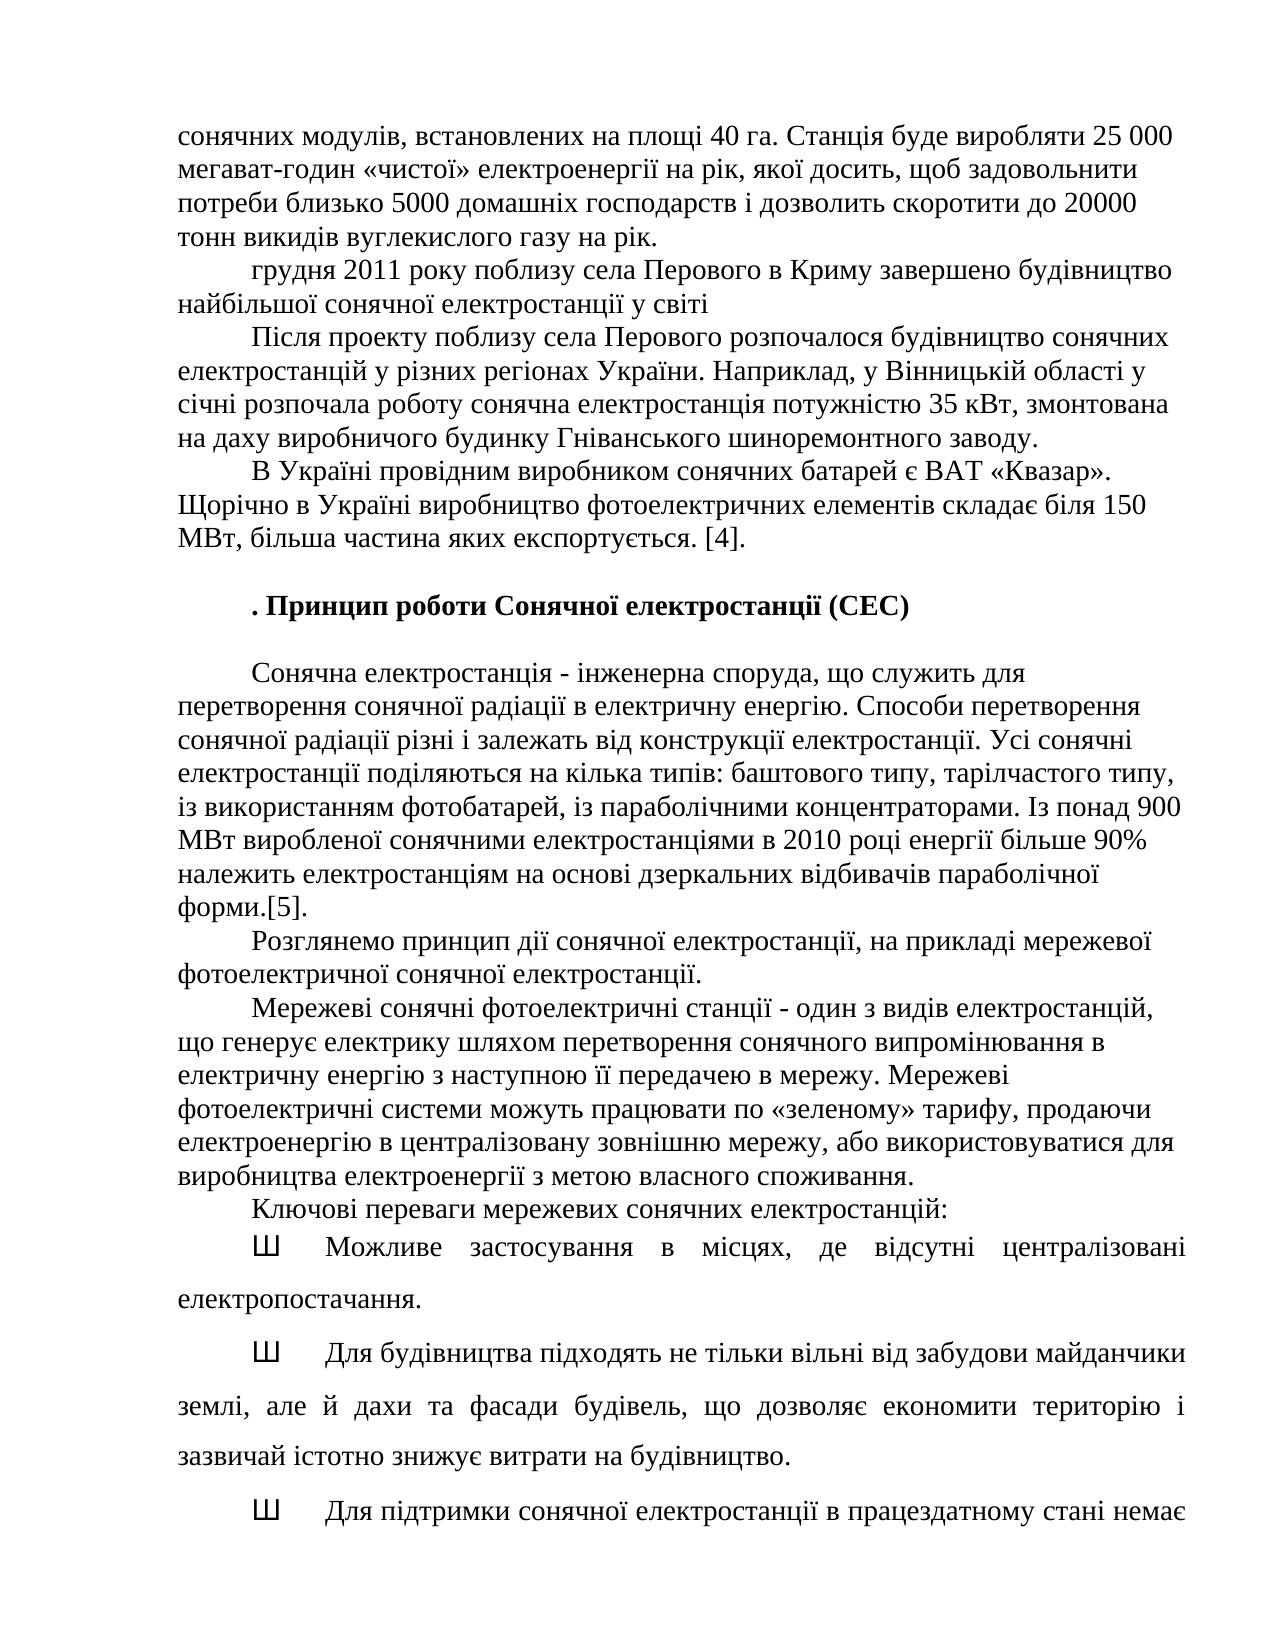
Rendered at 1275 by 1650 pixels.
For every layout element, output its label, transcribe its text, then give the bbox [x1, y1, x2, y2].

text . Принцип роботи Сонячної електростанції (СЕС) [177, 588, 1186, 621]
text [177, 1489, 1186, 1528]
text грудня 2011 року поблизу села Перового в Криму завершено будівництво найбільшої сонячної електростанції у світі [177, 252, 1186, 319]
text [177, 118, 1186, 252]
text Мережеві сонячні фотоелектричні станції - один з видів електростанцій, що генерує електрику шляхом перетворення сонячного випромінювання в електричну енергію з наступною її передачею в мережу. Мережеві фотоелектричні системи можуть працювати по «зеленому» тарифу, продаючи електроенергію в централізовану зовнішню мережу, або використовуватися для виробництва електроенергії з метою власного споживання. [177, 990, 1186, 1191]
text Сонячна електростанція - інженерна споруда, що служить для перетворення сонячної радіації в електричну енергію. Способи перетворення сонячної радіації різні і залежать від конструкції електростанції. Усі сонячні електростанції поділяються на кілька типів: баштового типу, тарілчастого типу, із використанням фотобатарей, із параболічними концентраторами. Із понад 900 МВт виробленої сонячними електростанціями в 2010 році енергії більше 90% належить електростанціям на основі дзеркальних відбивачів параболічної форми.[5]. [177, 655, 1186, 923]
text Розглянемо принцип дії сонячної електростанції, на прикладі мережевої фотоелектричної сонячної електростанції. [177, 923, 1186, 990]
text Після проекту поблизу села Перового розпочалося будівництво сонячних електростанцій у різних регіонах України. Наприклад, у Вінницькій області у січні розпочала роботу сонячна електростанція потужністю 35 кВт, змонтована на даху виробничого будинку Гніванського шиноремонтного заводу. [177, 319, 1186, 453]
text В Україні провідним виробником сонячних батарей є ВАТ «Квазар». Щорічно в Україні виробництво фотоелектричних елементів складає біля 150 МВт, більша частина яких експортується. [4]. [177, 453, 1186, 554]
text Ключові переваги мережевих сонячних електростанцій: [177, 1191, 1186, 1225]
text Ш Для будівництва підходять не тільки вільні від забудови майданчики землі, але й дахи та фасади будівель, що дозволяє економити територію і зазвичай істотно знижує витрати на будівництво. [177, 1332, 1186, 1472]
text Ш Можливе застосування в місцях, де відсутні централізовані електропостачання. [177, 1225, 1186, 1315]
